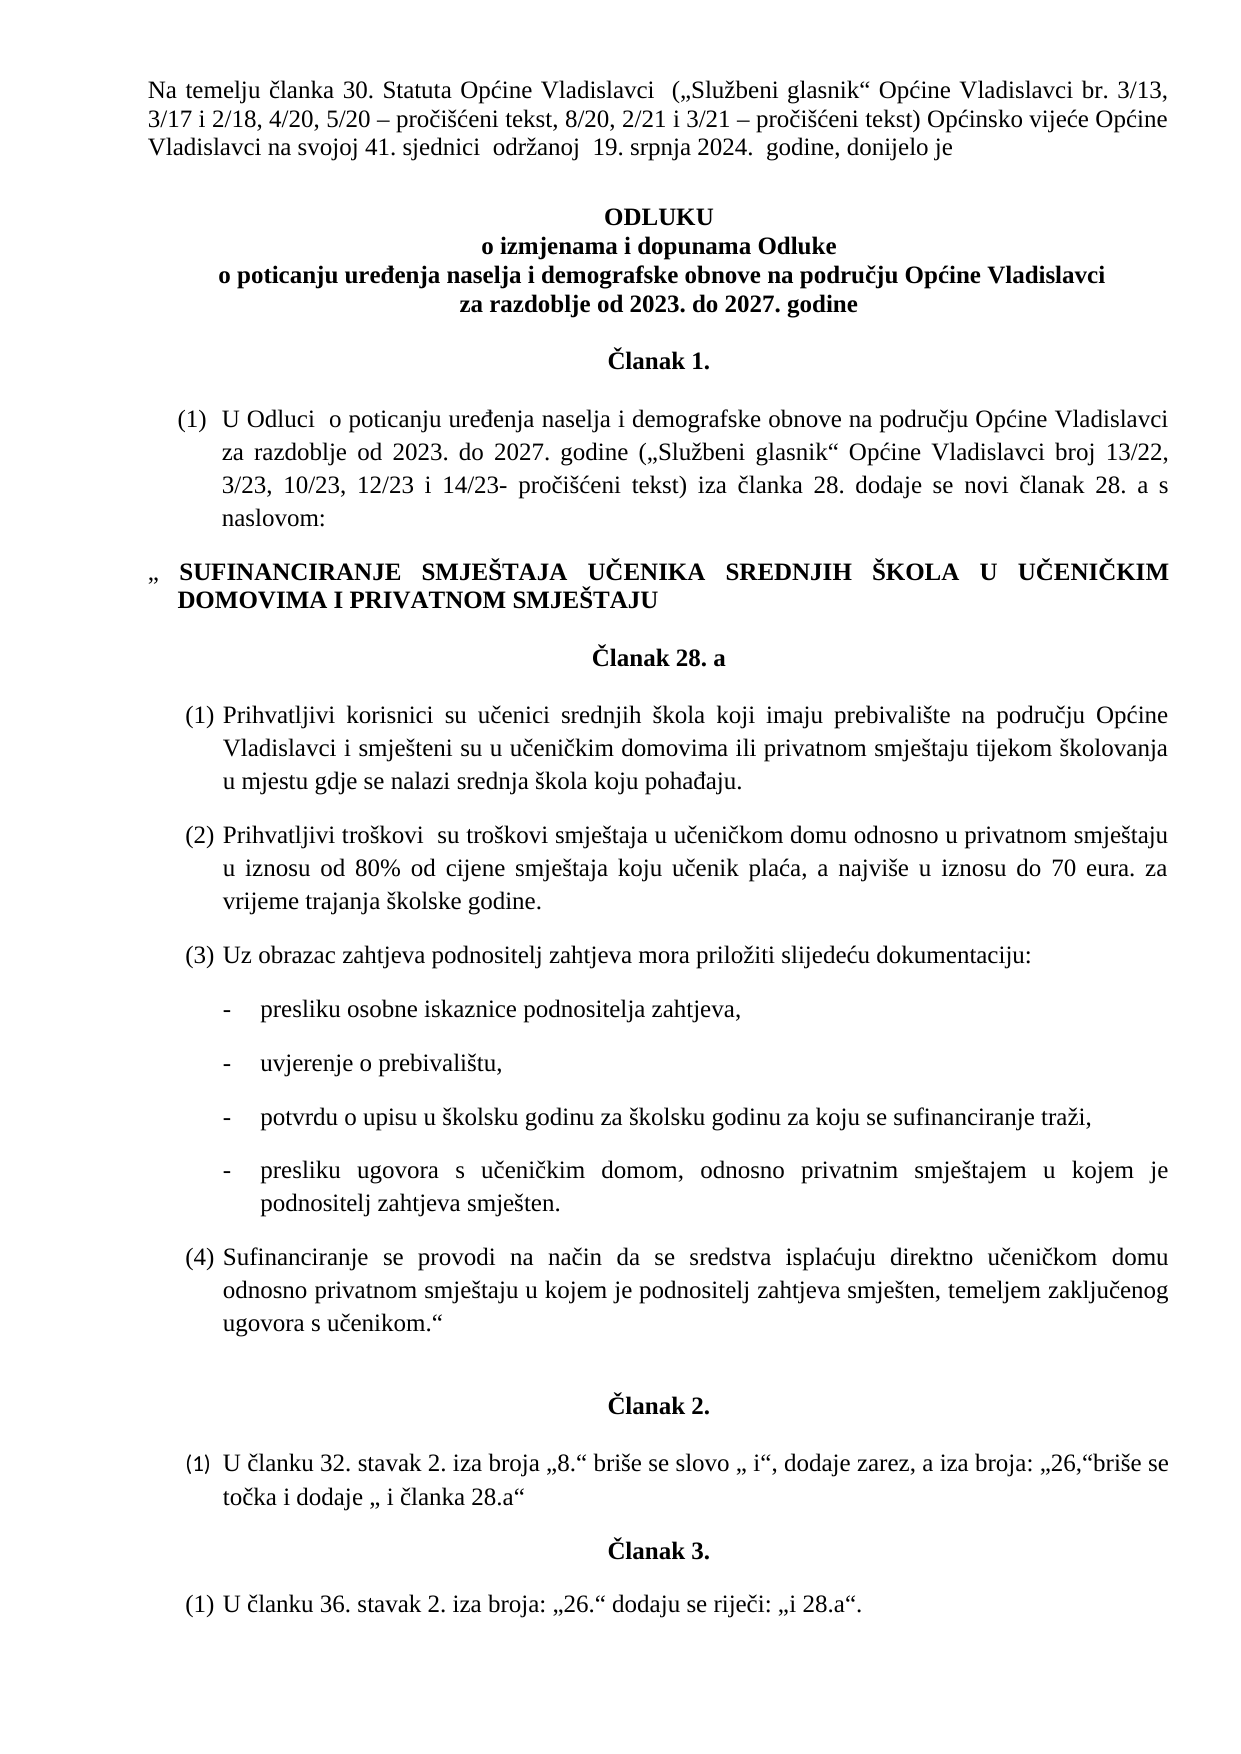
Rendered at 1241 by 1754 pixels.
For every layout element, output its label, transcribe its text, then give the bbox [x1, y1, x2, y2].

list Prihvatljivi troškovi su troškovi smještaja u učeničkom domu odnosno u privatnom smještaju u iznosu od 80% od cijene smještaja koju učenik plaća, a najviše u iznosu do 70 eura. za vrijeme trajanja školske godine. [185, 820, 1170, 915]
text Članak 28. a [148, 643, 1170, 672]
text o izmjenama i dopunama Odluke [148, 231, 1170, 260]
list presliku ugovora s učeničkim domom, odnosno privatnim smještajem u kojem je podnositelj zahtjeva smješten. [223, 1156, 1170, 1217]
text za razdoblje od 2023. do 2027. godine [148, 289, 1170, 317]
list Prihvatljivi korisnici su učenici srednjih škola koji imaju prebivalište na području Općine Vladislavci i smješteni su u učeničkim domovima ili privatnom smještaju tijekom školovanja u mjestu gdje se nalazi srednja škola koju pohađaju. [185, 700, 1170, 795]
text Članak 1. [148, 346, 1170, 375]
text „ SUFINANCIRANJE SMJEŠTAJA UČENIKA SREDNJIH ŠKOLA U UČENIČKIM DOMOVIMA I PRIVATNOM SMJEŠTAJU [148, 557, 1170, 614]
list U članku 36. stavak 2. iza broja: „26.“ dodaju se riječi: „i 28.a“. [185, 1589, 1170, 1618]
list Sufinanciranje se provodi na način da se sredstva isplaćuju direktno učeničkom domu odnosno privatnom smještaju u kojem je podnositelj zahtjeva smješten, temeljem zaključenog ugovora s učenikom.“ [185, 1242, 1170, 1337]
text Članak 2. [148, 1391, 1170, 1420]
text Na temelju članka 30. Statuta Općine Vladislavci („Službeni glasnik“ Općine Vladislavci br. 3/13, 3/17 i 2/18, 4/20, 5/20 – pročišćeni tekst, 8/20, 2/21 i 3/21 – pročišćeni tekst) Općinsko vijeće Općine Vladislavci na svojoj 41. sjednici održanoj 19. srpnja 2024. godine, donijelo je [148, 75, 1170, 161]
text o poticanju uređenja naselja i demografske obnove na području Općine Vladislavci [148, 260, 1170, 289]
list presliku osobne iskaznice podnositelja zahtjeva, [223, 994, 1170, 1023]
list U članku 32. stavak 2. iza broja „8.“ briše se slovo „ i“, dodaje zarez, a iza broja: „26,“briše se točka i dodaje „ i članka 28.a“ [185, 1448, 1170, 1511]
list Članak 3. [148, 1536, 1170, 1564]
list U Odluci o poticanju uređenja naselja i demografske obnove na području Općine Vladislavci za razdoblje od 2023. do 2027. godine („Službeni glasnik“ Općine Vladislavci broj 13/22, 3/23, 10/23, 12/23 i 14/23- pročišćeni tekst) iza članka 28. dodaje se novi članak 28. a s naslovom: [177, 404, 1170, 531]
list Uz obrazac zahtjeva podnositelj zahtjeva mora priložiti slijedeću dokumentaciju: [185, 940, 1170, 969]
list potvrdu o upisu u školsku godinu za školsku godinu za koju se sufinanciranje traži, [223, 1102, 1170, 1130]
text ODLUKU [148, 202, 1170, 231]
list uvjerenje o prebivalištu, [223, 1048, 1170, 1077]
